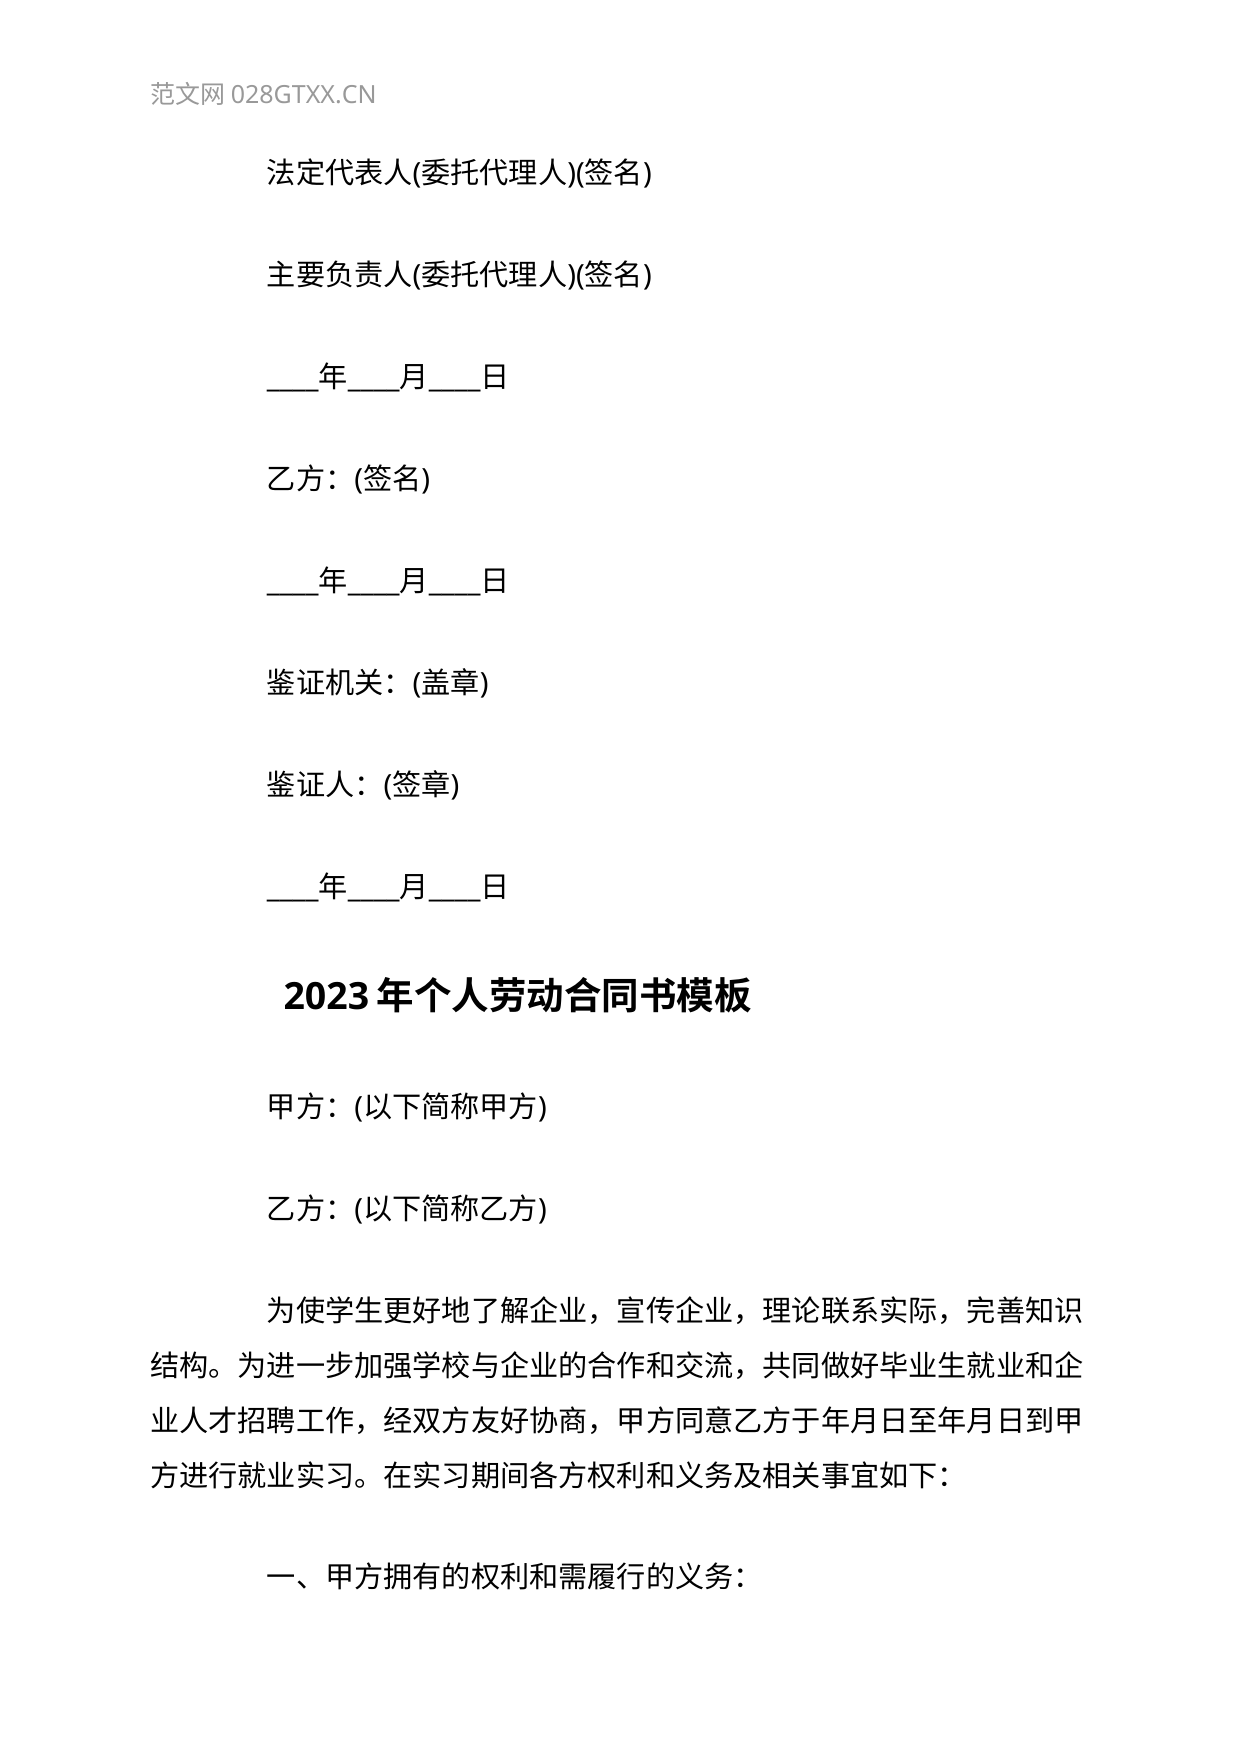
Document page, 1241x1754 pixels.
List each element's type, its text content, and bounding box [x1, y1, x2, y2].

text ____年____月____日 [150, 558, 1090, 600]
text ____年____月____日 [150, 354, 1090, 396]
text 2023年个人劳动合同书模板 [150, 966, 1090, 1020]
text 鉴证机关：(盖章) [150, 660, 1090, 702]
text 乙方：(以下简称乙方) [150, 1185, 1090, 1228]
text ____年____月____日 [150, 864, 1090, 906]
text 法定代表人(委托代理人)(签名) [150, 150, 1090, 192]
text 一、甲方拥有的权利和需履行的义务： [150, 1554, 1090, 1596]
text 乙方：(签名) [150, 456, 1090, 498]
text 鉴证人：(签章) [150, 762, 1090, 804]
text 为使学生更好地了解企业，宣传企业，理论联系实际，完善知识结构。为进一步加强学校与企业的合作和交流，共同做好毕业生就业和企业人才招聘工作，经双方友好协商，甲方同意乙方于年月日至年月日到甲方进行就业实习。在实习期间各方权利和义务及相关事宜如下： [150, 1287, 1090, 1494]
text 甲方：(以下简称甲方) [150, 1083, 1090, 1126]
text 主要负责人(委托代理人)(签名) [150, 252, 1090, 294]
